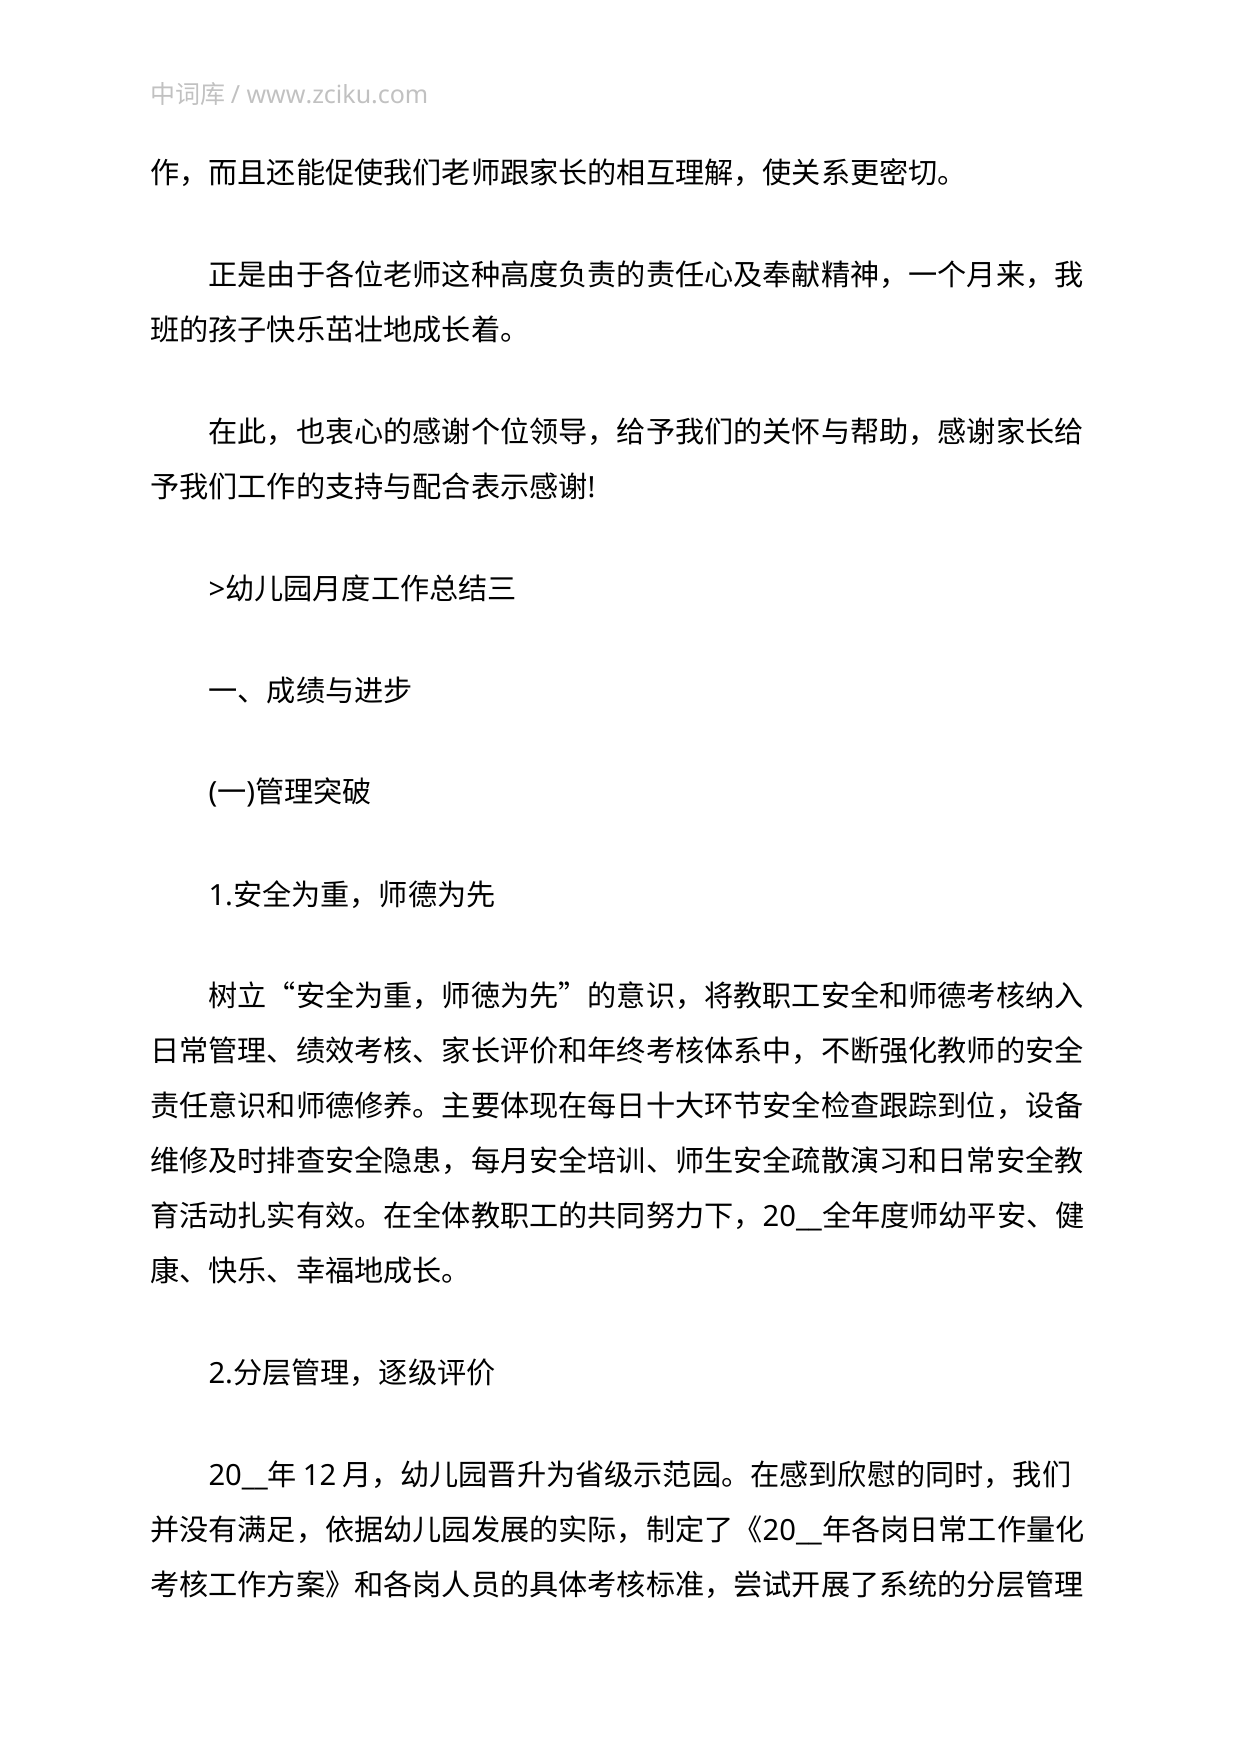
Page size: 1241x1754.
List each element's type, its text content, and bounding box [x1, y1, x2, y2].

text 在此，也衷心的感谢个位领导，给予我们的关怀与帮助，感谢家长给予我们工作的支持与配合表示感谢! [150, 408, 1090, 506]
text 一、成绩与进步 [150, 667, 1090, 709]
text >幼儿园月度工作总结三 [150, 565, 1090, 608]
text 1.安全为重，师德为先 [150, 871, 1090, 913]
text (一)管理突破 [150, 769, 1090, 811]
text 2.分层管理，逐级评价 [150, 1349, 1090, 1392]
text 正是由于各位老师这种高度负责的责任心及奉献精神，一个月来，我班的孩子快乐茁壮地成长着。 [150, 252, 1090, 349]
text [150, 1451, 1090, 1604]
text 树立“安全为重，师徳为先”的意识，将教职工安全和师德考核纳入日常管理、绩效考核、家长评价和年终考核体系中，不断强化教师的安全责任意识和师德修养。主要体现在每日十大环节安全检查跟踪到位，设备维修及时排查安全隐患，每月安全培训、师生安全疏散演习和日常安全教育活动扎实有效。在全体教职工的共同努力下，20__全年度师幼平安、健康、快乐、幸福地成长。 [150, 973, 1090, 1290]
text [150, 150, 1090, 192]
